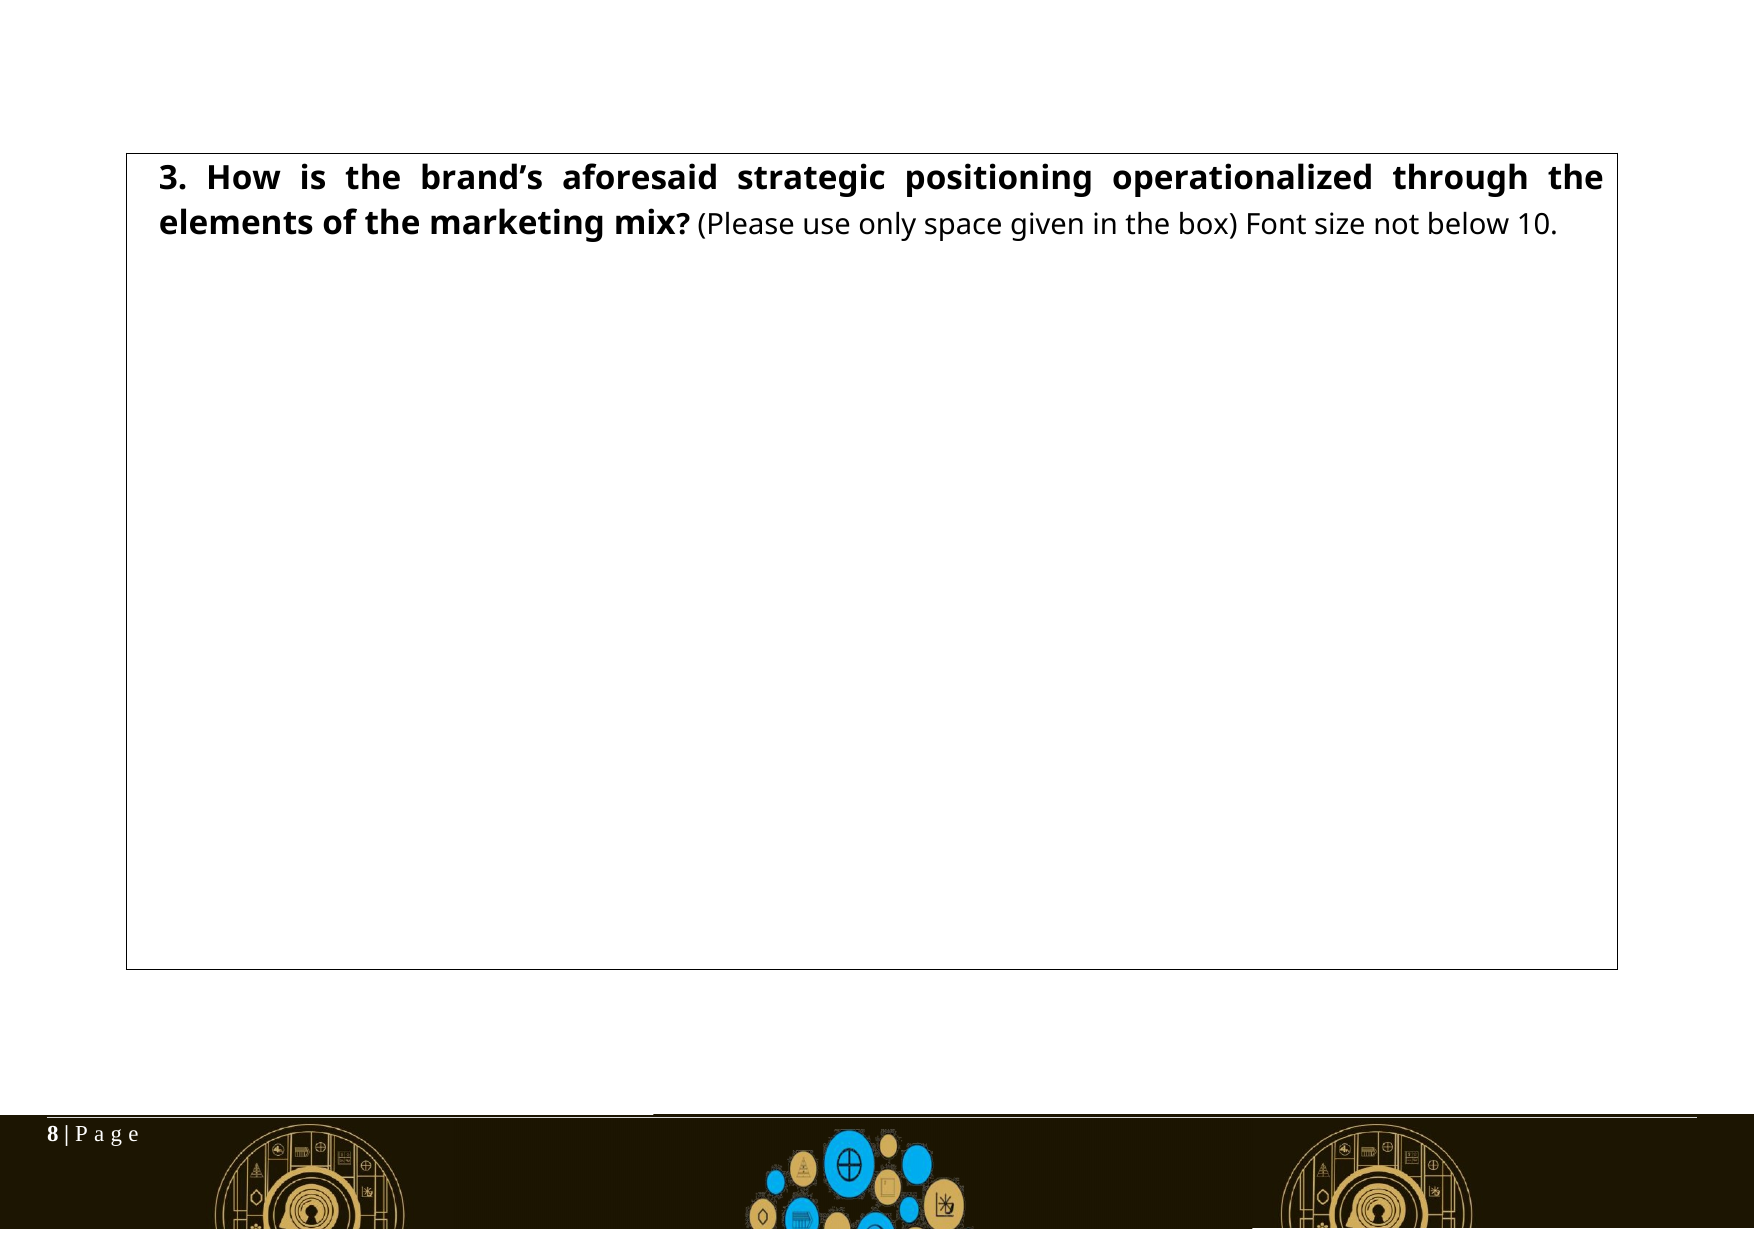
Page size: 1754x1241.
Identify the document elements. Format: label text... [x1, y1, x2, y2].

picture [0, 1114, 1754, 1229]
table_header 3. How is the brand’s aforesaid strategic positioning operationalized through the elements of the marketing mix? (Please use only space given in the box) Font size not below 10. [127, 154, 1617, 969]
